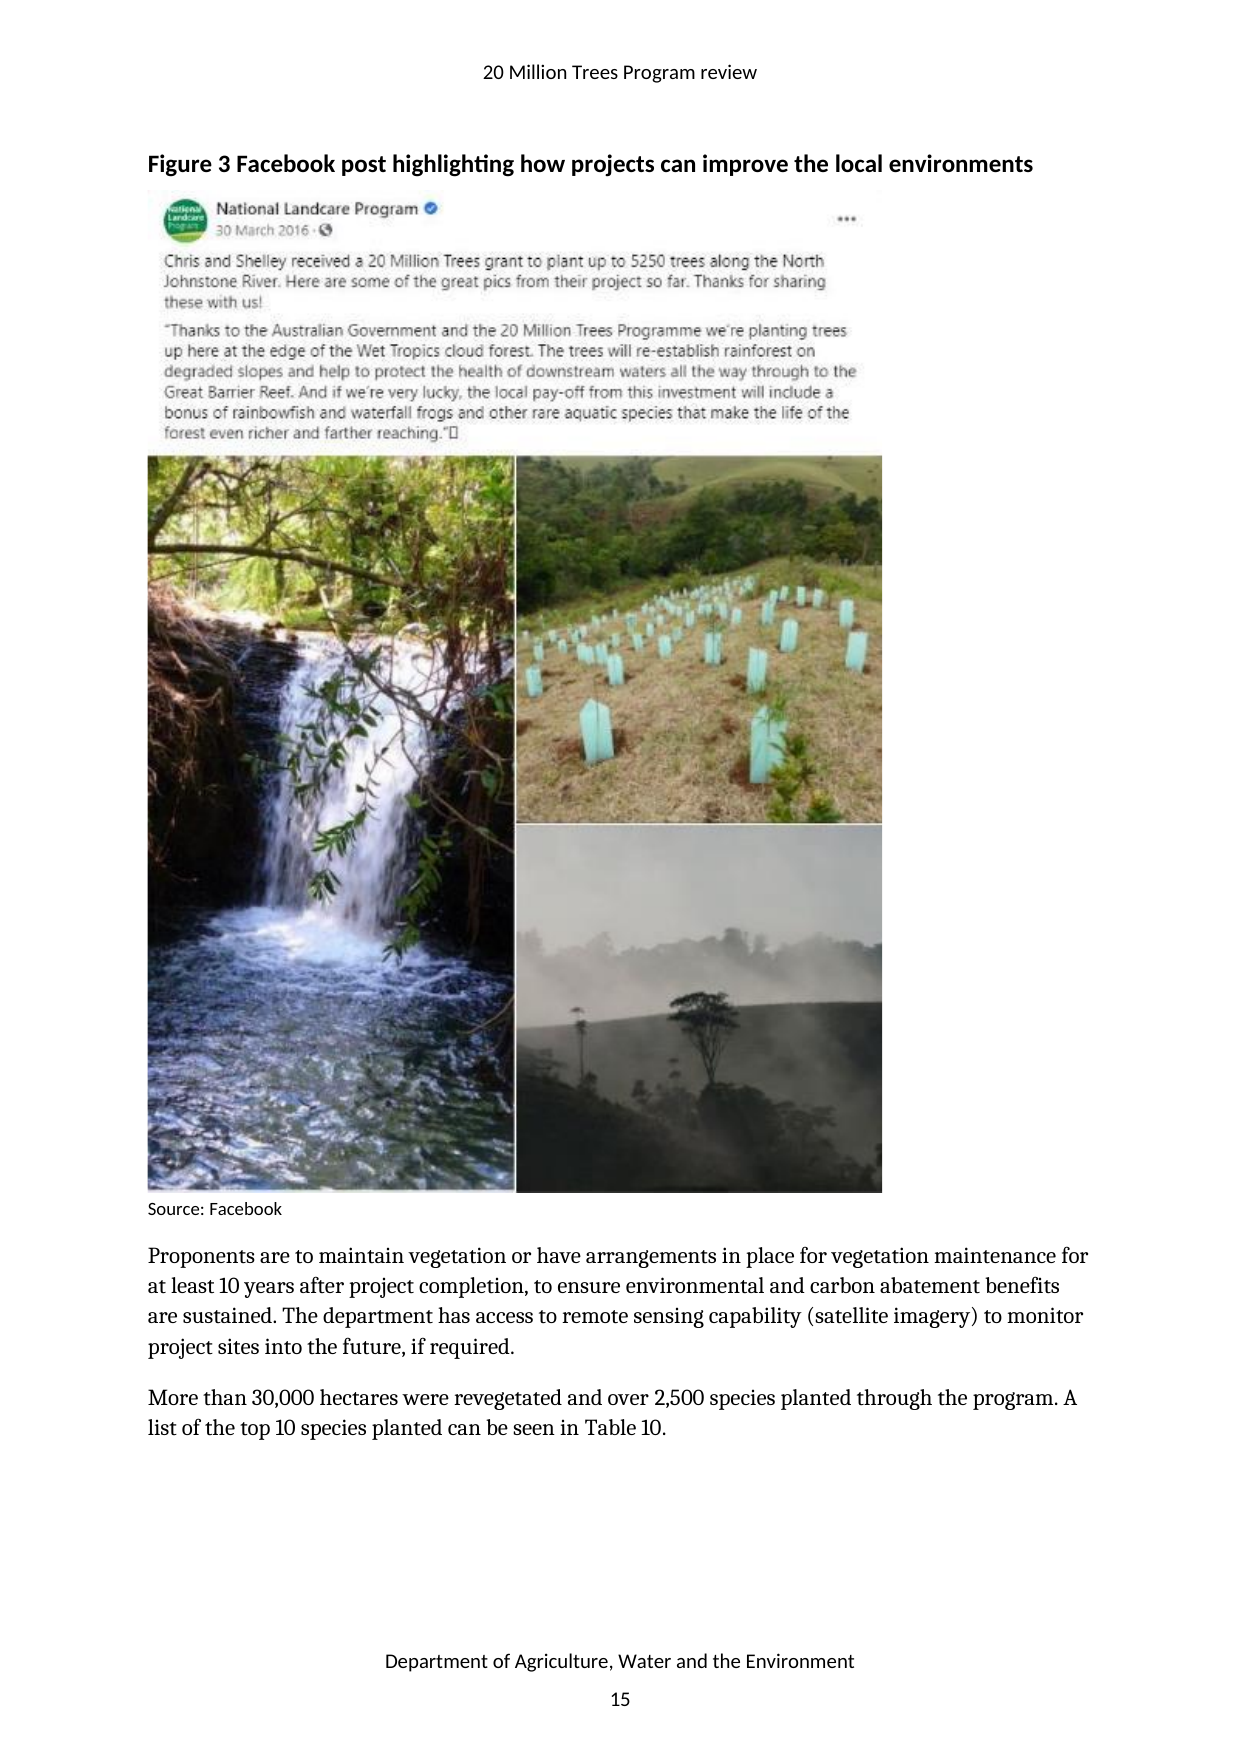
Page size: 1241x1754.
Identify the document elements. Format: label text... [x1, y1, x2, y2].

picture [147, 190, 883, 1193]
text Figure 3 Facebook post highlighting how projects can improve the local environments [148, 148, 1092, 178]
text More than 30,000 hectares were revegetated and over 2,500 species planted through the program. A list of the top 10 species planted can be seen in Table 10. [148, 1384, 1092, 1441]
text Source: Facebook [148, 1197, 1092, 1220]
text Proponents are to maintain vegetation or have arrangements in place for vegetation maintenance for at least 10 years after project completion, to ensure environmental and carbon abatement benefits are sustained. The department has access to remote sensing capability (satellite imagery) to monitor project sites into the future, if required. [148, 1243, 1092, 1360]
